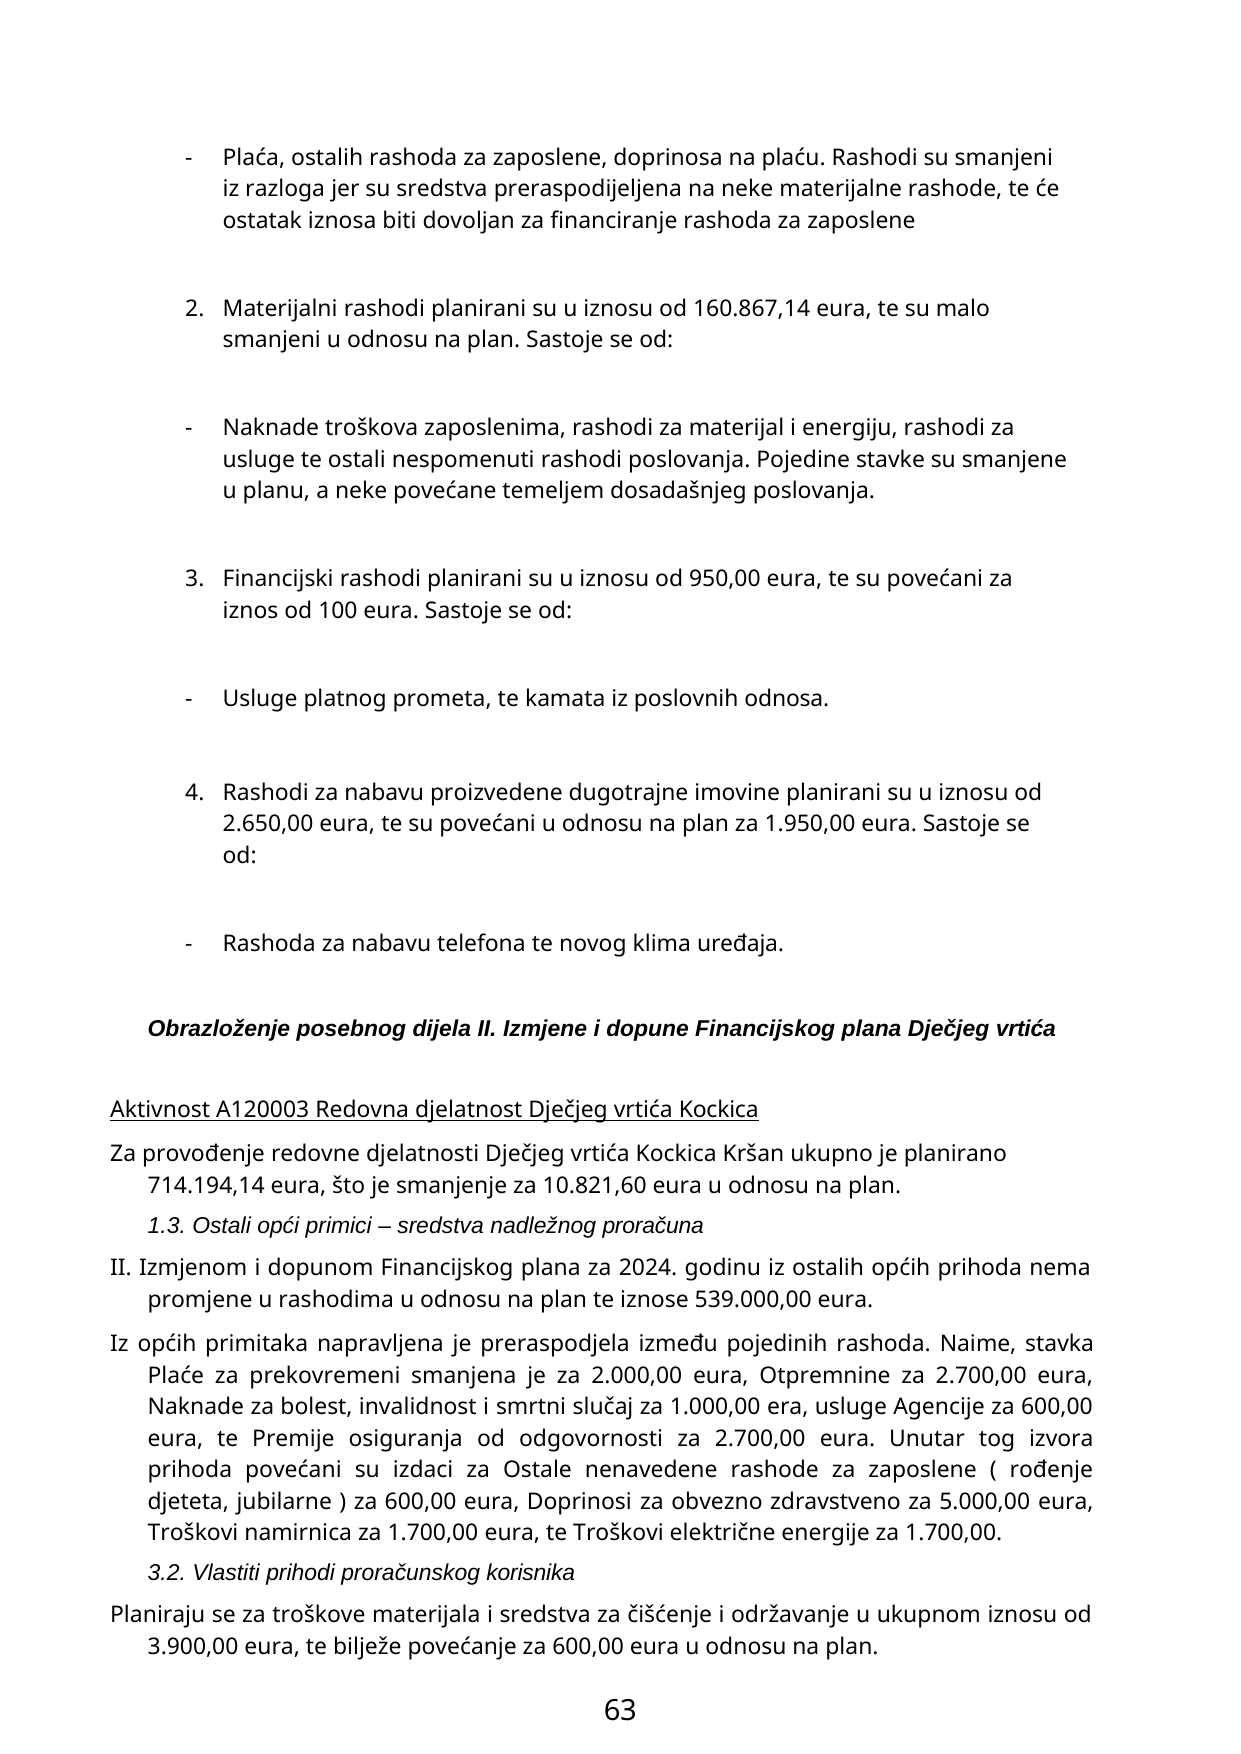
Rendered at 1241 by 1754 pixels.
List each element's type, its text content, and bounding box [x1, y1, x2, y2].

list Rashoda za nabavu telefona te novog klima uređaja. [185, 927, 1128, 958]
list Naknade troškova zaposlenima, rashodi za materijal i energiju, rashodi za usluge te ostali nespomenuti rashodi poslovanja. Pojedine stavke su smanjene u planu, a neke povećane temeljem dosadašnjeg poslovanja. [185, 411, 1084, 506]
text Planiraju se za troškove materijala i sredstva za čišćenje i održavanje u ukupnom iznosu od 3.900,00 eura, te bilježe povećanje za 600,00 eura u odnosu na plan. [110, 1598, 1093, 1661]
list Usluge platnog prometa, te kamata iz poslovnih odnosa. [185, 682, 1128, 713]
list Rashodi za nabavu proizvedene dugotrajne imovine planirani su u iznosu od 2.650,00 eura, te su povećani u odnosu na plan za 1.950,00 eura. Sastoje se od: [185, 776, 1044, 870]
list Plaća, ostalih rashoda za zaposlene, doprinosa na plaću. Rashodi su smanjeni iz razloga jer su sredstva preraspodijeljena na neke materijalne rashode, te će ostatak iznosa biti dovoljan za financiranje rashoda za zaposlene [185, 140, 1072, 235]
list Financijski rashodi planirani su u iznosu od 950,00 eura, te su povećani za iznos od 100 eura. Sastoje se od: [185, 562, 1070, 625]
text Aktivnost A120003 Redovna djelatnost Dječjeg vrtića Kockica [110, 1093, 1128, 1124]
text Obrazloženje posebnog dijela II. Izmjene i dopune Financijskog plana Dječjeg vrtića [147, 1015, 1128, 1041]
text 1.3. Ostali opći primici – sredstva nadležnog proračuna [147, 1212, 1128, 1238]
list Materijalni rashodi planirani su u iznosu od 160.867,14 eura, te su malo smanjeni u odnosu na plan. Sastoje se od: [185, 292, 1066, 354]
text II. Izmjenom i dopunom Financijskog plana za 2024. godinu iz ostalih općih prihoda nema promjene u rashodima u odnosu na plan te iznose 539.000,00 eura. [110, 1251, 1092, 1314]
text Za provođenje redovne djelatnosti Dječjeg vrtića Kockica Kršan ukupno je planirano 714.194,14 eura, što je smanjenje za 10.821,60 eura u odnosu na plan. [110, 1137, 1082, 1200]
text 3.2. Vlastiti prihodi proračunskog korisnika [147, 1559, 1128, 1585]
text Iz općih primitaka napravljena je preraspodjela između pojedinih rashoda. Naime, stavka Plaće za prekovremeni smanjena je za 2.000,00 eura, Otpremnine za 2.700,00 eura, Naknade za bolest, invalidnost i smrtni slučaj za 1.000,00 era, usluge Agencije za 600,00 eura, te Premije osiguranja od odgovornosti za 2.700,00 eura. Unutar tog izvora prihoda povećani su izdaci za Ostale nenavedene rashode za zaposlene ( rođenje djeteta, jubilarne ) za 600,00 eura, Doprinosi za obvezno zdravstveno za 5.000,00 eura, Troškovi namirnica za 1.700,00 eura, te Troškovi električne energije za 1.700,00. [110, 1327, 1094, 1548]
